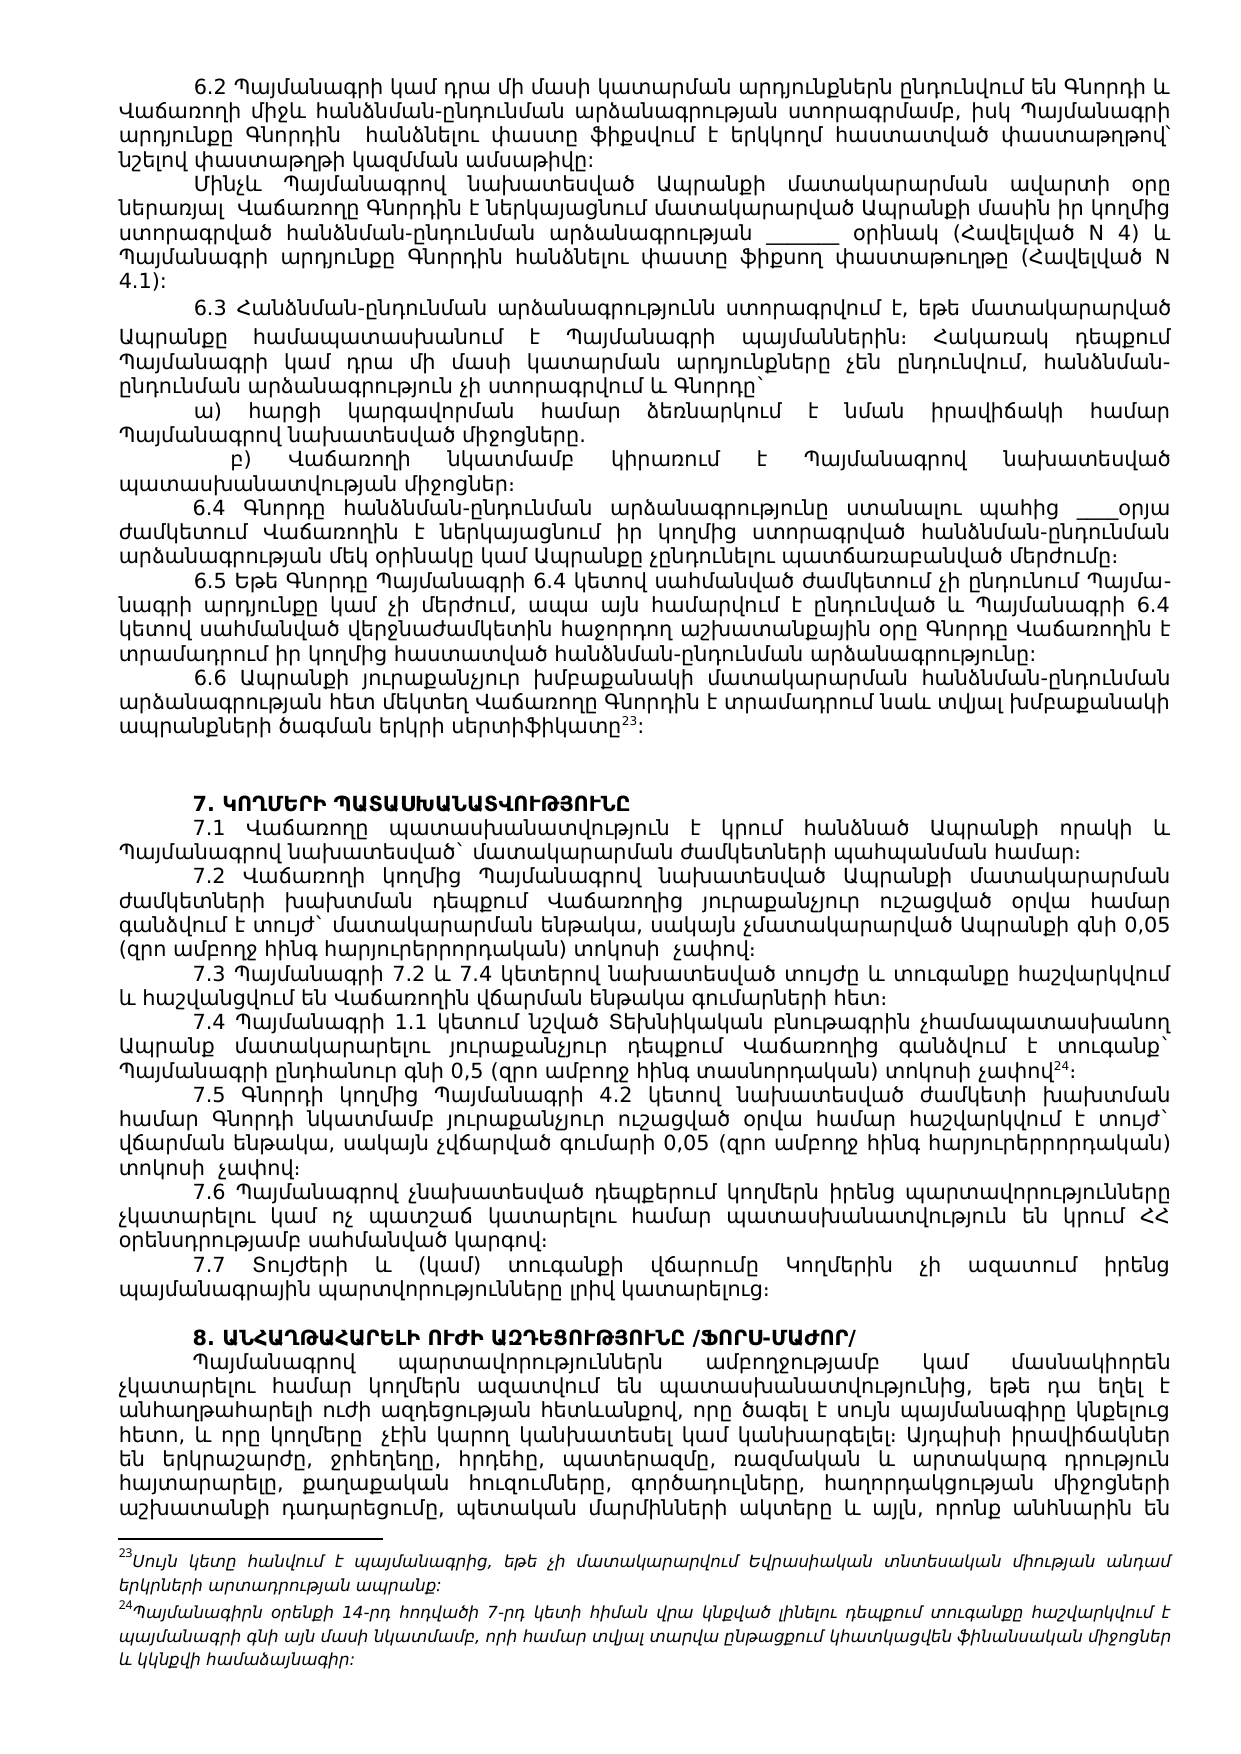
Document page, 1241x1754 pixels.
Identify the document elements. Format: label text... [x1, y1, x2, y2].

text 7.5 Գնորդի կողմից Պայմանագրի 4.2 կետով նախատեսված ժամկետի խախտման համար Գնորդի նկատմամբ յուրաքանչյուր ուշացված օրվա համար հաշվարկվում է տույժ` վճարման ենթակա, սակայն չվճարված գումարի 0,05 (զրո ամբողջ հինգ հարյուրերրորդական) տոկոսի չափով։ [118, 1083, 1171, 1180]
text 7.7 Տույժերի և (կամ) տուգանքի վճարումը Կողմերին չի ազատում իրենց պայմանագրային պարտվորությունները լրիվ կատարելուց։ [118, 1253, 1171, 1301]
text 6.3 Հանձնման-ընդունման արձանագրությունն ստորագրվում է, եթե մատակարարված Ապրանքը համապատասխանում է Պայմանագրի պայմաններին։ Հակառակ դեպքում Պայմանագրի կամ դրա մի մասի կատարման արդյունքները չեն ընդունվում, հանձնման-ընդունման արձանագրություն չի ստորագրվում և Գնորդը` [118, 293, 1171, 399]
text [118, 1350, 1171, 1520]
text 6.5 Եթե Գնորդը Պայմանագրի 6.4 կետով սահմանված ժամկետում չի ընդունում Պայմանագրի արդյունքը կամ չի մերժում, ապա այն համարվում է ընդունված և Պայմանագրի 6.4 կետով սահմանված վերջնաժամկետին հաջորդող աշխատանքային օրը Գնորդը Վաճառողին է տրամադրում իր կողմից հաստատված հանձնման-ընդունման արձանագրությունը: [118, 569, 1171, 666]
text 7.6 Պայմանագրով չնախատեսված դեպքերում կողմերն իրենց պարտավորությունները չկատարելու կամ ոչ պատշաճ կատարելու համար պատասխանատվություն են կրում ՀՀ օրենսդրությամբ սահմանված կարգով։ [118, 1180, 1171, 1253]
text 6.4 Գնորդը հանձնման-ընդունման արձանագրությունը ստանալու պահից ____օրյա ժամկետում Վաճառողին է ներկայացնում իր կողմից ստորագրված հանձնման-ընդունման արձանագրության մեկ օրինակը կամ Ապրանքը չընդունելու պատճառաբանված մերժումը։ [118, 496, 1171, 569]
text 7.3 Պայմանագրի 7.2 և 7.4 կետերով նախատեսված տույժը և տուգանքը հաշվարկվում և հաշվանցվում են Վաճառողին վճարման ենթակա գումարների հետ։ [118, 962, 1171, 1010]
text 7.4 Պայմանագրի 1.1 կետում նշված Տեխնիկական բնութագրին չհամապատասխանող Ապրանք մատակարարելու յուրաքանչյուր դեպքում Վաճառողից գանձվում է տուգանք` Պայմանագրի ընդհանուր գնի 0,5 (զրո ամբողջ հինգ տասնորդական) տոկոսի չափով։ [118, 1010, 1171, 1083]
text 6.6 Ապրանքի յուրաքանչյուր խմբաքանակի մատակարարման հանձնման-ընդունման արձանագրության հետ մեկտեղ Վաճառողը Գնորդին է տրամադրում նաև տվյալ խմբաքանակի ապրանքների ծագման երկրի սերտիֆիկատը: [118, 666, 1171, 739]
text 7. ԿՈՂՄԵՐԻ ՊԱՏԱՍԽԱՆԱՏՎՈՒԹՅՈՒՆԸ [118, 792, 1171, 816]
text 7.1 Վաճառողը պատասխանատվություն է կրում հանձնած Ապրանքի որակի և Պայմանագրով նախատեսված` մատակարարման ժամկետների պահպանման համար։ [118, 816, 1171, 864]
text 8. ԱՆՀԱՂԹԱՀԱՐԵԼԻ ՈՒԺԻ ԱԶԴԵՑՈՒԹՅՈՒՆԸ /ՖՈՐՍ-ՄԱԺՈՐ/ [118, 1326, 1171, 1350]
text 7.2 Վաճառողի կողմից Պայմանագրով նախատեսված Ապրանքի մատակարարման ժամկետների խախտման դեպքում Վաճառողից յուրաքանչյուր ուշացված օրվա համար գանձվում է տույժ` մատակարարման ենթակա, սակայն չմատակարարված Ապրանքի գնի 0,05 (զրո ամբողջ հինգ հարյուրերրորդական) տոկոսի չափով։ [118, 864, 1171, 962]
text 6.2 Պայմանագրի կամ դրա մի մասի կատարման արդյունքներն ընդունվում են Գնորդի և Վաճառողի միջև հանձնման-ընդունման արձանագրության ստորագրմամբ, իսկ Պայմանագրի արդյունքը Գնորդին հանձնելու փաստը ֆիքսվում է երկկողմ հաստատված փաստաթղթով՝ նշելով փաստաթղթի կազմման ամսաթիվը: [118, 75, 1171, 172]
text բ) Վաճառողի նկատմամբ կիրառում է Պայմանագրով նախատեսված պատասխանատվության միջոցներ։ [118, 447, 1171, 496]
text ա) հարցի կարգավորման համար ձեռնարկում է նման իրավիճակի համար Պայմանագրով նախատեսված միջոցները. [118, 399, 1171, 447]
text Մինչև Պայմանագրով նախատեսված Ապրանքի մատակարարման ավարտի օրը ներառյալ Վաճառողը Գնորդին է ներկայացնում մատակարարված Ապրանքի մասին իր կողմից ստորագրված հանձնման-ընդունման արձանագրության _______ օրինակ (Հավելված N 4) և Պայմանագրի արդյունքը Գնորդին հանձնելու փաստը ֆիքսող փաստաթուղթը (Հավելված N 4.1): [118, 172, 1171, 293]
